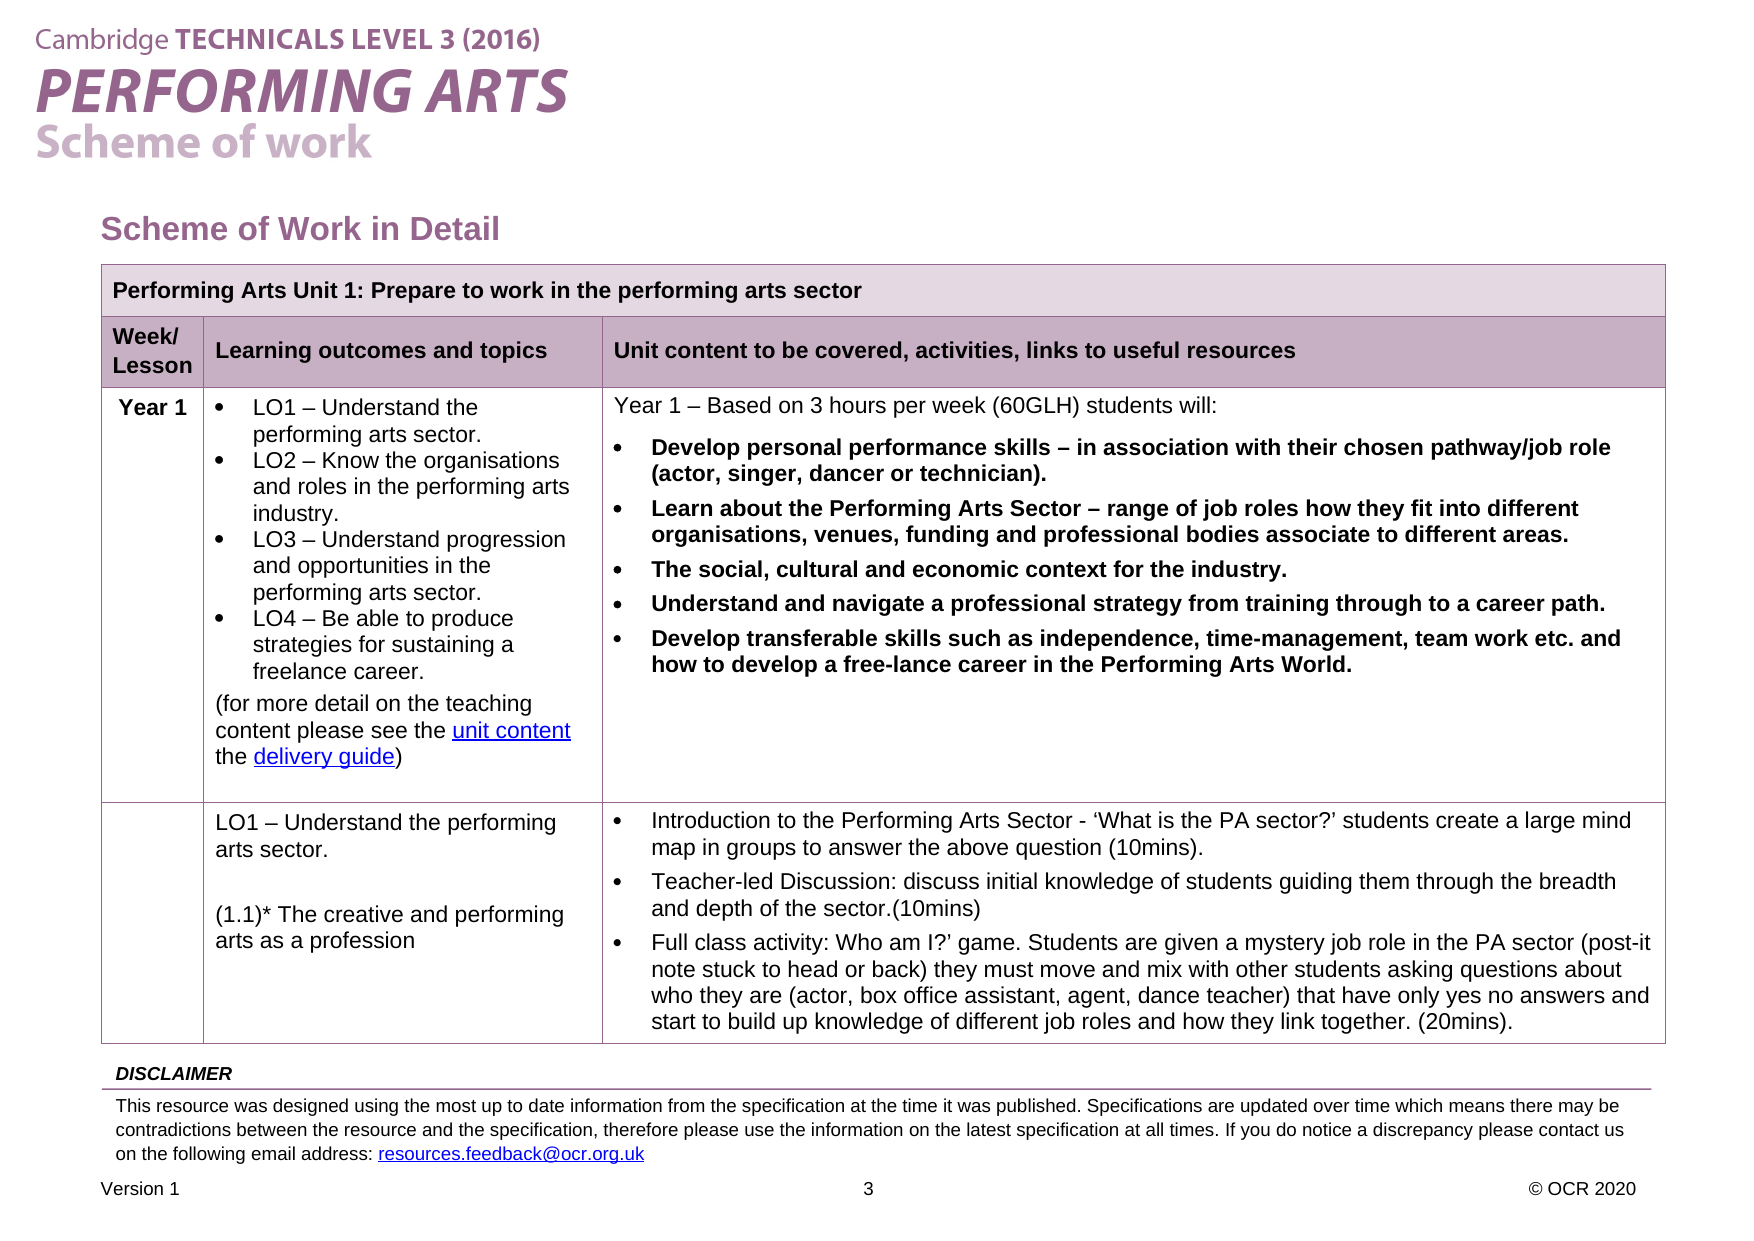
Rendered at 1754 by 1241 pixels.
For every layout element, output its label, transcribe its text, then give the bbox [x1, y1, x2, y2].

table_header Performing Arts Unit 1: Prepare to work in the performing arts sector [102, 265, 1665, 316]
table_cell [102, 803, 203, 1043]
table_cell Week/ Lesson [102, 317, 203, 387]
subtitle Scheme of Work in Detail [100, 209, 1653, 247]
table_cell LO1 – Understand the performing arts sector. LO2 – Know the organisations and roles in the performing arts industry. LO3 – Understand progression and opportunities in the performing arts sector. LO4 – Be able to produce strategies for sustaining a freelance career. (for more detail on the teaching content please see the unit content the delivery guide) [204, 388, 602, 802]
table_cell Learning outcomes and topics [204, 317, 602, 387]
table_cell Unit content to be covered, activities, links to useful resources [603, 317, 1665, 387]
picture [0, 4, 1754, 182]
table_cell Year 1 [102, 388, 203, 802]
table_cell Year 1 – Based on 3 hours per week (60GLH) students will: Develop personal performance skills – in association with their chosen pathway/job role (actor, singer, dancer or technician). Learn about the Performing Arts Sector – range of job roles how they fit into different organisations, venues, funding and professional bodies associate to different areas. The social, cultural and economic context for the industry. Understand and navigate a professional strategy from training through to a career path. Develop transferable skills such as independence, time-management, team work etc. and how to develop a free-lance career in the Performing Arts World. [603, 388, 1665, 802]
